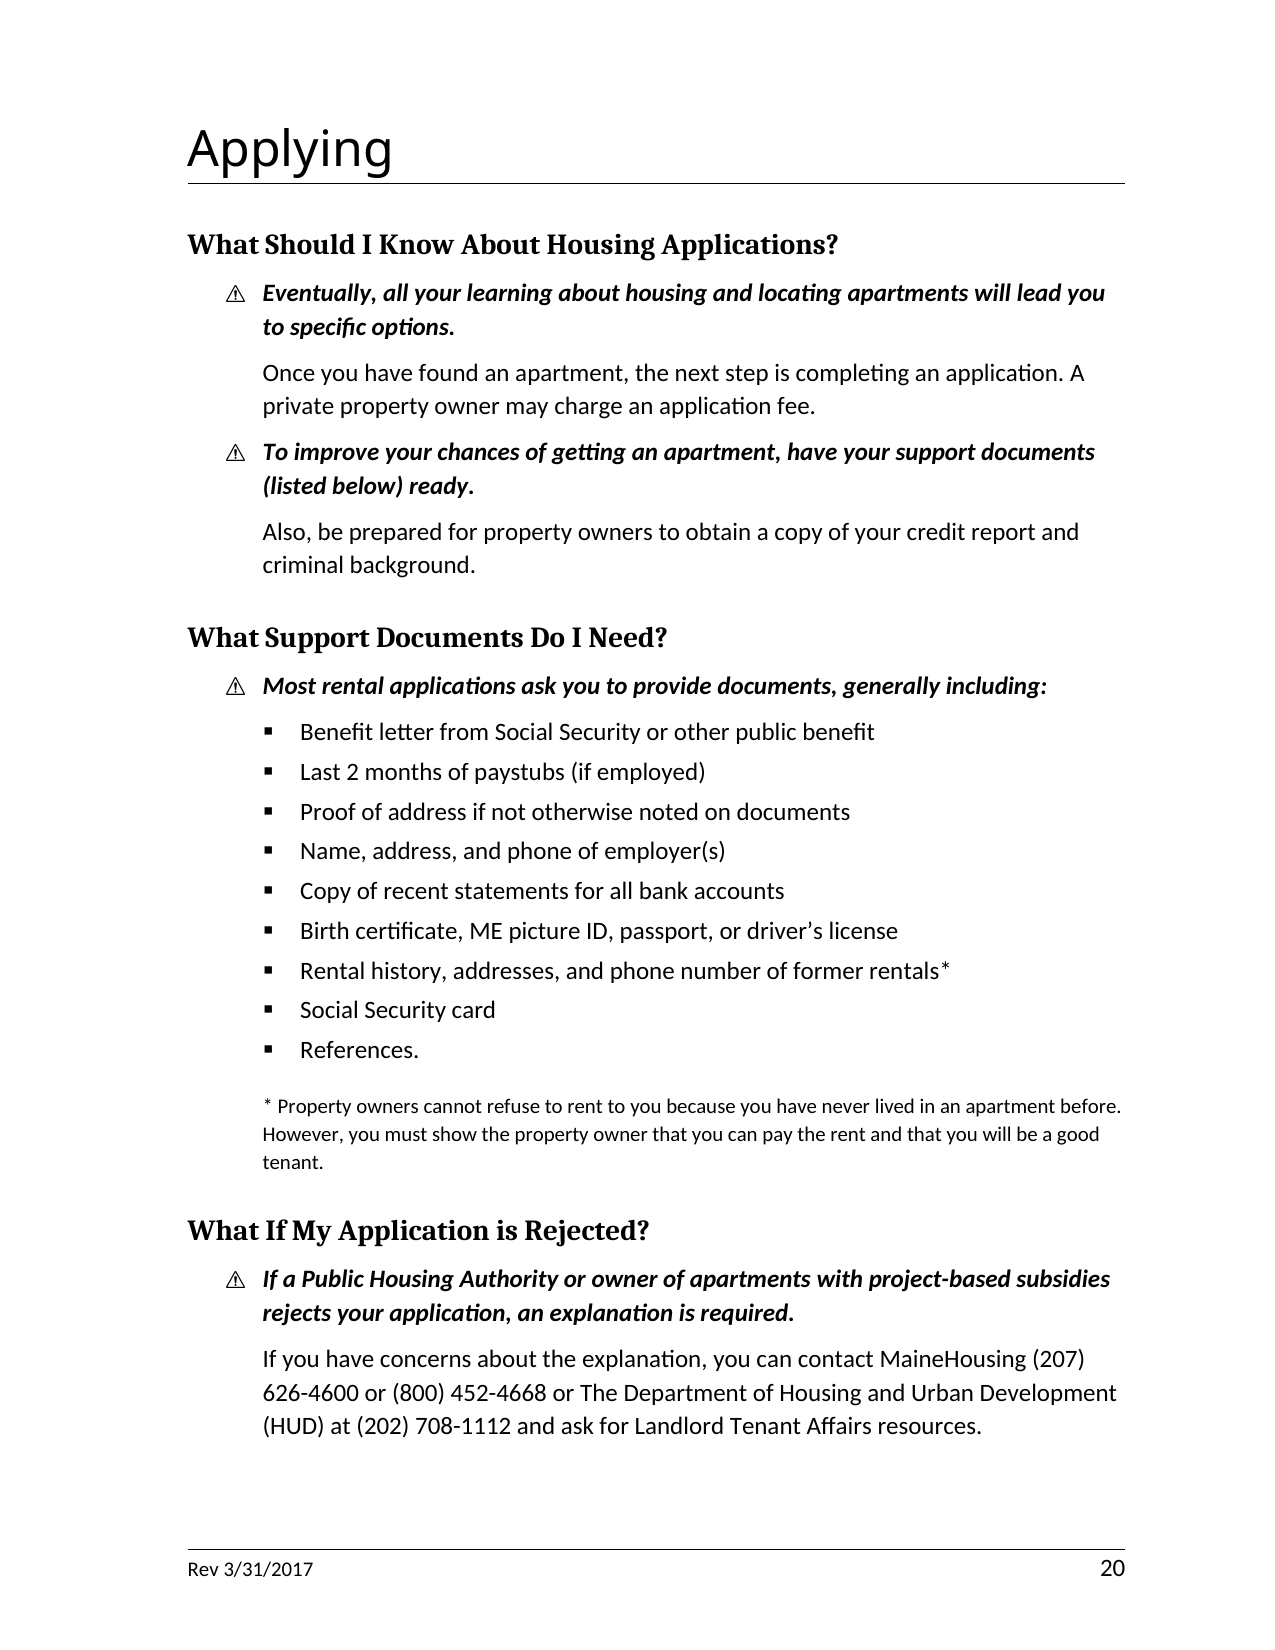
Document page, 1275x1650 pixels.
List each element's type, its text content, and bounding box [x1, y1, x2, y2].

subtitle To improve your chances of getting an apartment, have your support documents (listed below) ready. [225, 437, 1125, 501]
subtitle What If My Application is Rejected? [187, 1214, 1125, 1248]
picture [226, 285, 245, 302]
subtitle If a Public Housing Authority or owner of apartments with project-based subsidies rejects your application, an explanation is required. [225, 1264, 1125, 1328]
list Copy of recent statements for all bank accounts [262, 875, 1125, 906]
picture [226, 1271, 245, 1288]
list * Property owners cannot refuse to rent to you because you have never lived in an apartment before. However, you must show the property owner that you can pay the rent and that you will be a good tenant. [262, 1093, 1125, 1174]
list Benefit letter from Social Security or other public benefit [262, 716, 1125, 747]
picture [226, 444, 245, 461]
subtitle Eventually, all your learning about housing and locating apartments will lead you to specific options. [225, 277, 1125, 341]
subtitle What Support Documents Do I Need? [187, 621, 1125, 654]
text Also, be prepared for property owners to obtain a copy of your credit report and criminal background. [262, 516, 1125, 580]
subtitle What Should I Know About Housing Applications? [187, 228, 1125, 262]
text If you have concerns about the explanation, you can contact MaineHousing (207) 626-4600 or (800) 452-4668 or The Department of Housing and Urban Development (HUD) at (202) 708-1112 and ask for Landlord Tenant Affairs resources. [262, 1343, 1125, 1441]
list References. [262, 1034, 1125, 1065]
list Last 2 months of paystubs (if employed) [262, 756, 1125, 786]
picture [226, 677, 245, 695]
list Social Security card [262, 995, 1125, 1025]
list Birth certificate, ME picture ID, passport, or driver’s license [262, 915, 1125, 946]
list Rental history, addresses, and phone number of former rentals* [262, 955, 1125, 985]
list Proof of address if not otherwise noted on documents [262, 796, 1125, 826]
list Name, address, and phone of employer(s) [262, 836, 1125, 866]
text Once you have found an apartment, the next step is completing an application. A private property owner may charge an application fee. [262, 357, 1125, 421]
subtitle Most rental applications ask you to provide documents, generally including: [225, 670, 1125, 701]
subtitle Applying [187, 112, 1125, 184]
